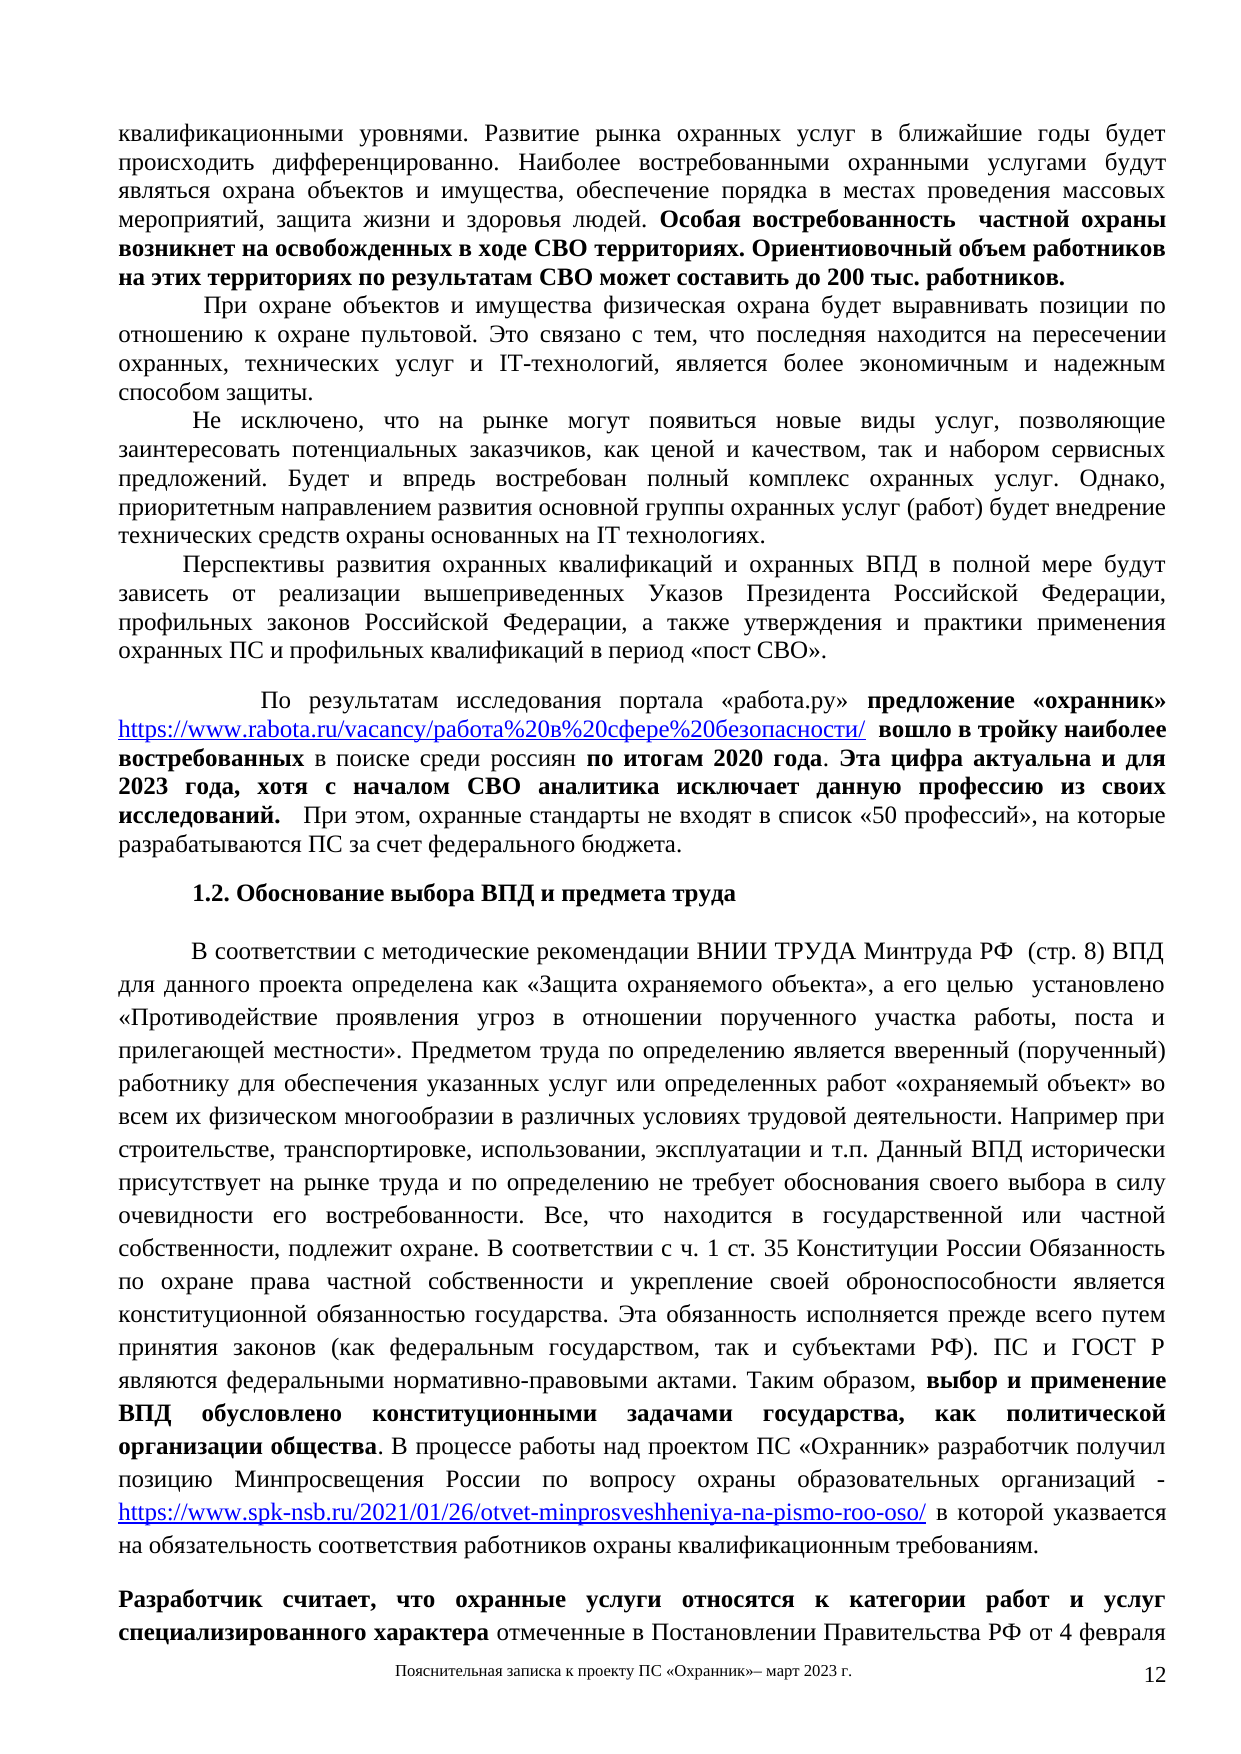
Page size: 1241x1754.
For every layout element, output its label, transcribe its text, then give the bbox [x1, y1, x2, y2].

text 1.2. Обоснование выбора ВПД и предмета труда [118, 878, 1167, 907]
text В соответствии с методические рекомендации ВНИИ ТРУДА Минтруда РФ (стр. 8) ВПД для данного проекта определена как «Защита охраняемого объекта», а его целью установлено «Противодействие проявления угроз в отношении порученного участка работы, поста и прилегающей местности». Предметом труда по определению является вверенный (порученный) работнику для обеспечения указанных услуг или определенных работ «охраняемый объект» во всем их физическом многообразии в различных условиях трудовой деятельности. Например при строительстве, транспортировке, использовании, эксплуатации и т.п. Данный ВПД исторически присутствует на рынке труда и по определению не требует обоснования своего выбора в силу очевидности его востребованности. Все, что находится в государственной или частной собственности, подлежит охране. В соответствии с ч. 1 ст. 35 Конституции России Обязанность по охране права частной собственности и укрепление своей оброноспособности является конституционной обязанностью государства. Эта обязанность исполняется прежде всего путем принятия законов (как федеральным государством, так и субъектами РФ). ПС и ГОСТ Р являются федеральными нормативно-правовыми актами. Таким образом, выбор и применение ВПД обусловлено конституционными задачами государства, как политической организации общества. В процессе работы над проектом ПС «Охранник» разработчик получил позицию Минпросвещения России по вопросу охраны образовательных организаций - https://www.spk-nsb.ru/2021/01/26/otvet-minprosveshheniya-na-pismo-roo-oso/ в которой указвается на обязательность соответствия работников охраны квалификационным требованиям. [118, 936, 1167, 1559]
text По результатам исследования портала «работа.ру» предложение «охранник» https://www.rabota.ru/vacancy/работа%20в%20сфере%20безопасности/ вошло в тройку наиболее востребованных в поиске среди россиян по итогам 2020 года. Эта цифра актуальна и для 2023 года, хотя с началом СВО аналитика исключает данную профессию из своих исследований. При этом, охранные стандарты не входят в список «50 профессий», на которые разрабатываются ПС за счет федерального бюджета. [118, 685, 1167, 858]
text При охране объектов и имущества физическая охрана будет выравнивать позиции по отношению к охране пультовой. Это связано с тем, что последняя находится на пересечении охранных, технических услуг и IT-технологий, является более экономичным и надежным способом защиты. [118, 291, 1167, 406]
text Не исключено, что на рынке могут появиться новые виды услуг, позволяющие заинтересовать потенциальных заказчиков, как ценой и качеством, так и набором сервисных предложений. Будет и впредь востребован полный комплекс охранных услуг. Однако, приоритетным направлением развития основной группы охранных услуг (работ) будет внедрение технических средств охраны основанных на IT технологиях. [118, 406, 1167, 549]
text Перспективы развития охранных квалификаций и охранных ВПД в полной мере будут зависеть от реализации вышеприведенных Указов Президента Российской Федерации, профильных законов Российской Федерации, а также утверждения и практики применения охранных ПС и профильных квалификаций в период «пост СВО». [118, 549, 1167, 664]
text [118, 118, 1167, 291]
